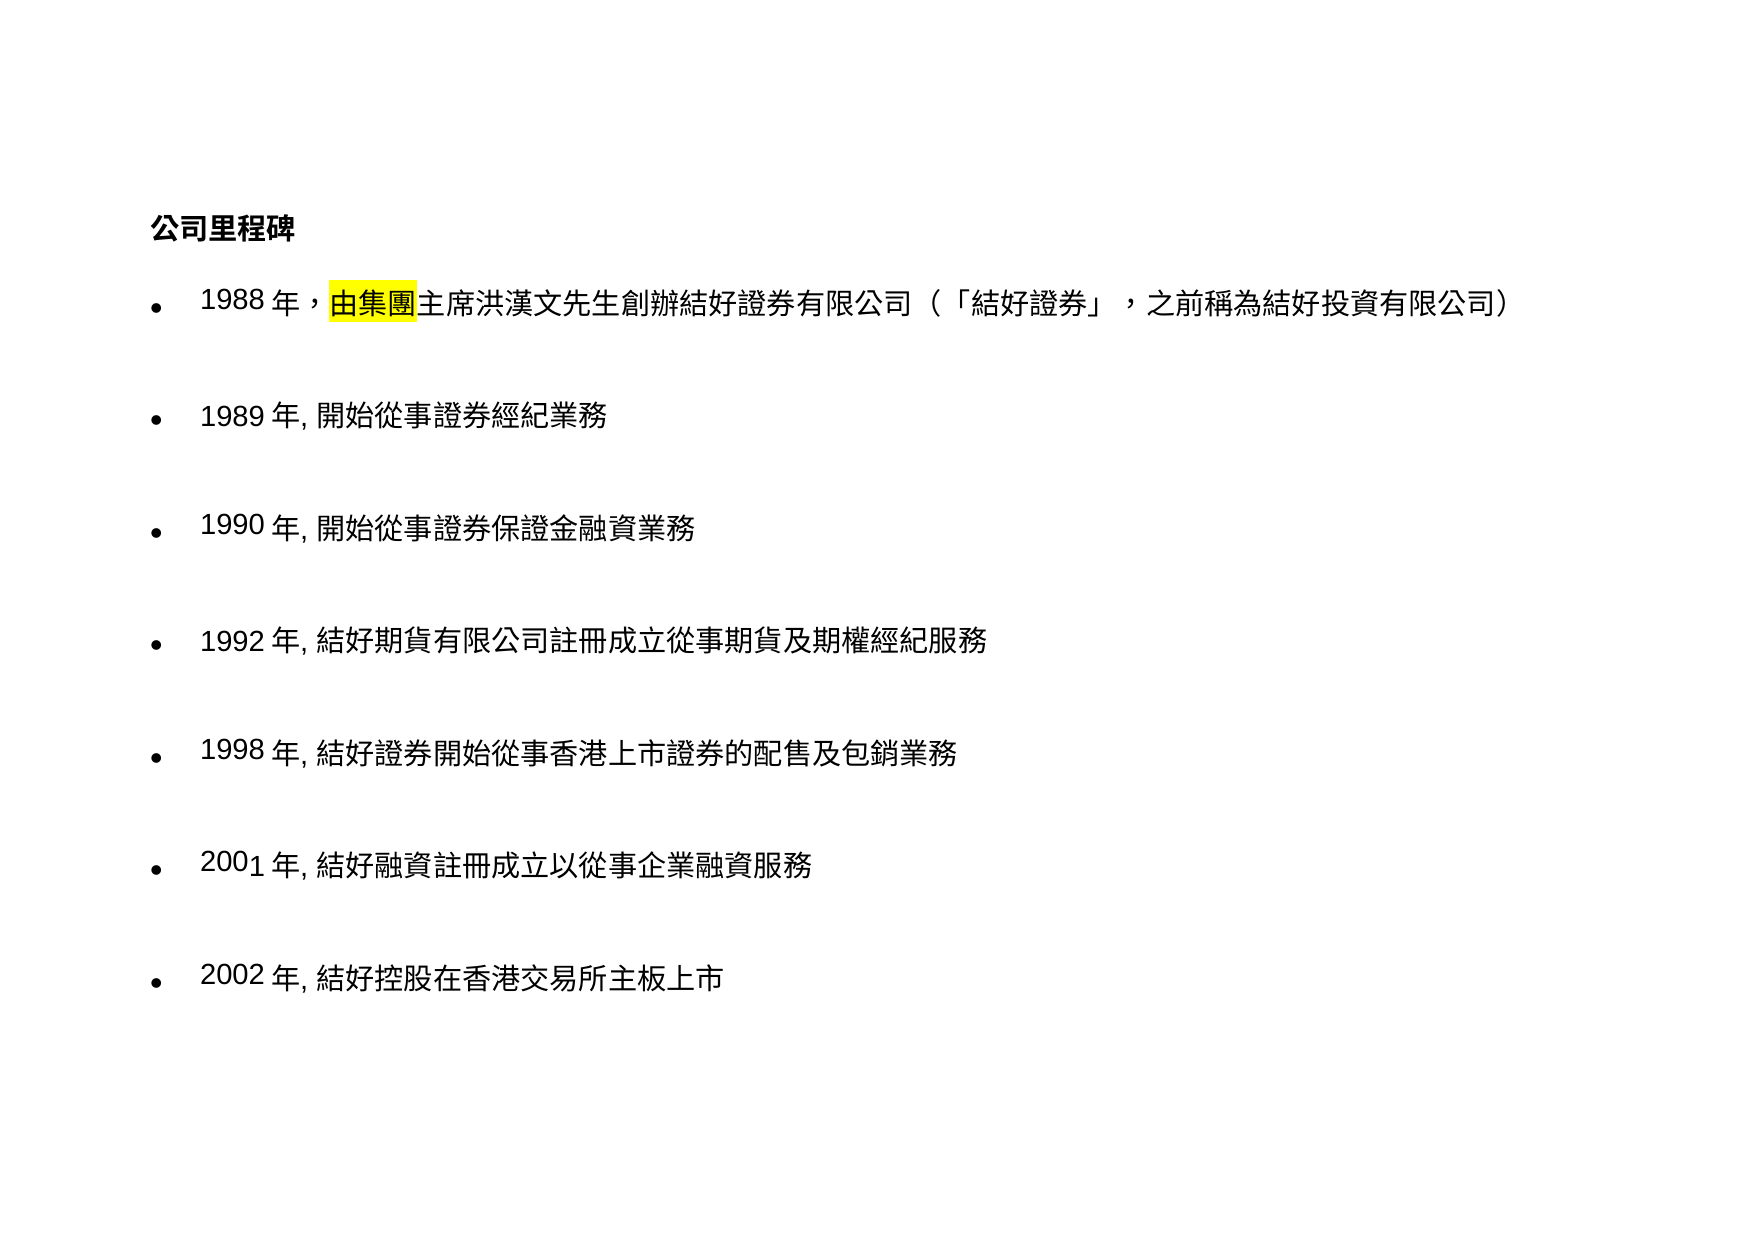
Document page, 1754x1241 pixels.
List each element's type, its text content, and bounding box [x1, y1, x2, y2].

list 2001年, 結好融資註冊成立以從事企業融資服務 [150, 826, 1604, 901]
list 1990年, 開始從事證券保證金融資業務 [150, 489, 1604, 564]
list 1989年, 開始從事證券經紀業務 [150, 376, 1604, 451]
list 1988年，由集團主席洪漢文先生創辦結好證券有限公司（「結好證券」，之前稱為結好投資有限公司） [150, 264, 1604, 339]
list 2002年, 結好控股在香港交易所主板上市 [150, 939, 1604, 1014]
text 公司里程碑 [150, 189, 1604, 264]
list 1992年, 結好期貨有限公司註冊成立從事期貨及期權經紀服務 [150, 601, 1604, 676]
list 1998年, 結好證券開始從事香港上市證券的配售及包銷業務 [150, 714, 1604, 789]
